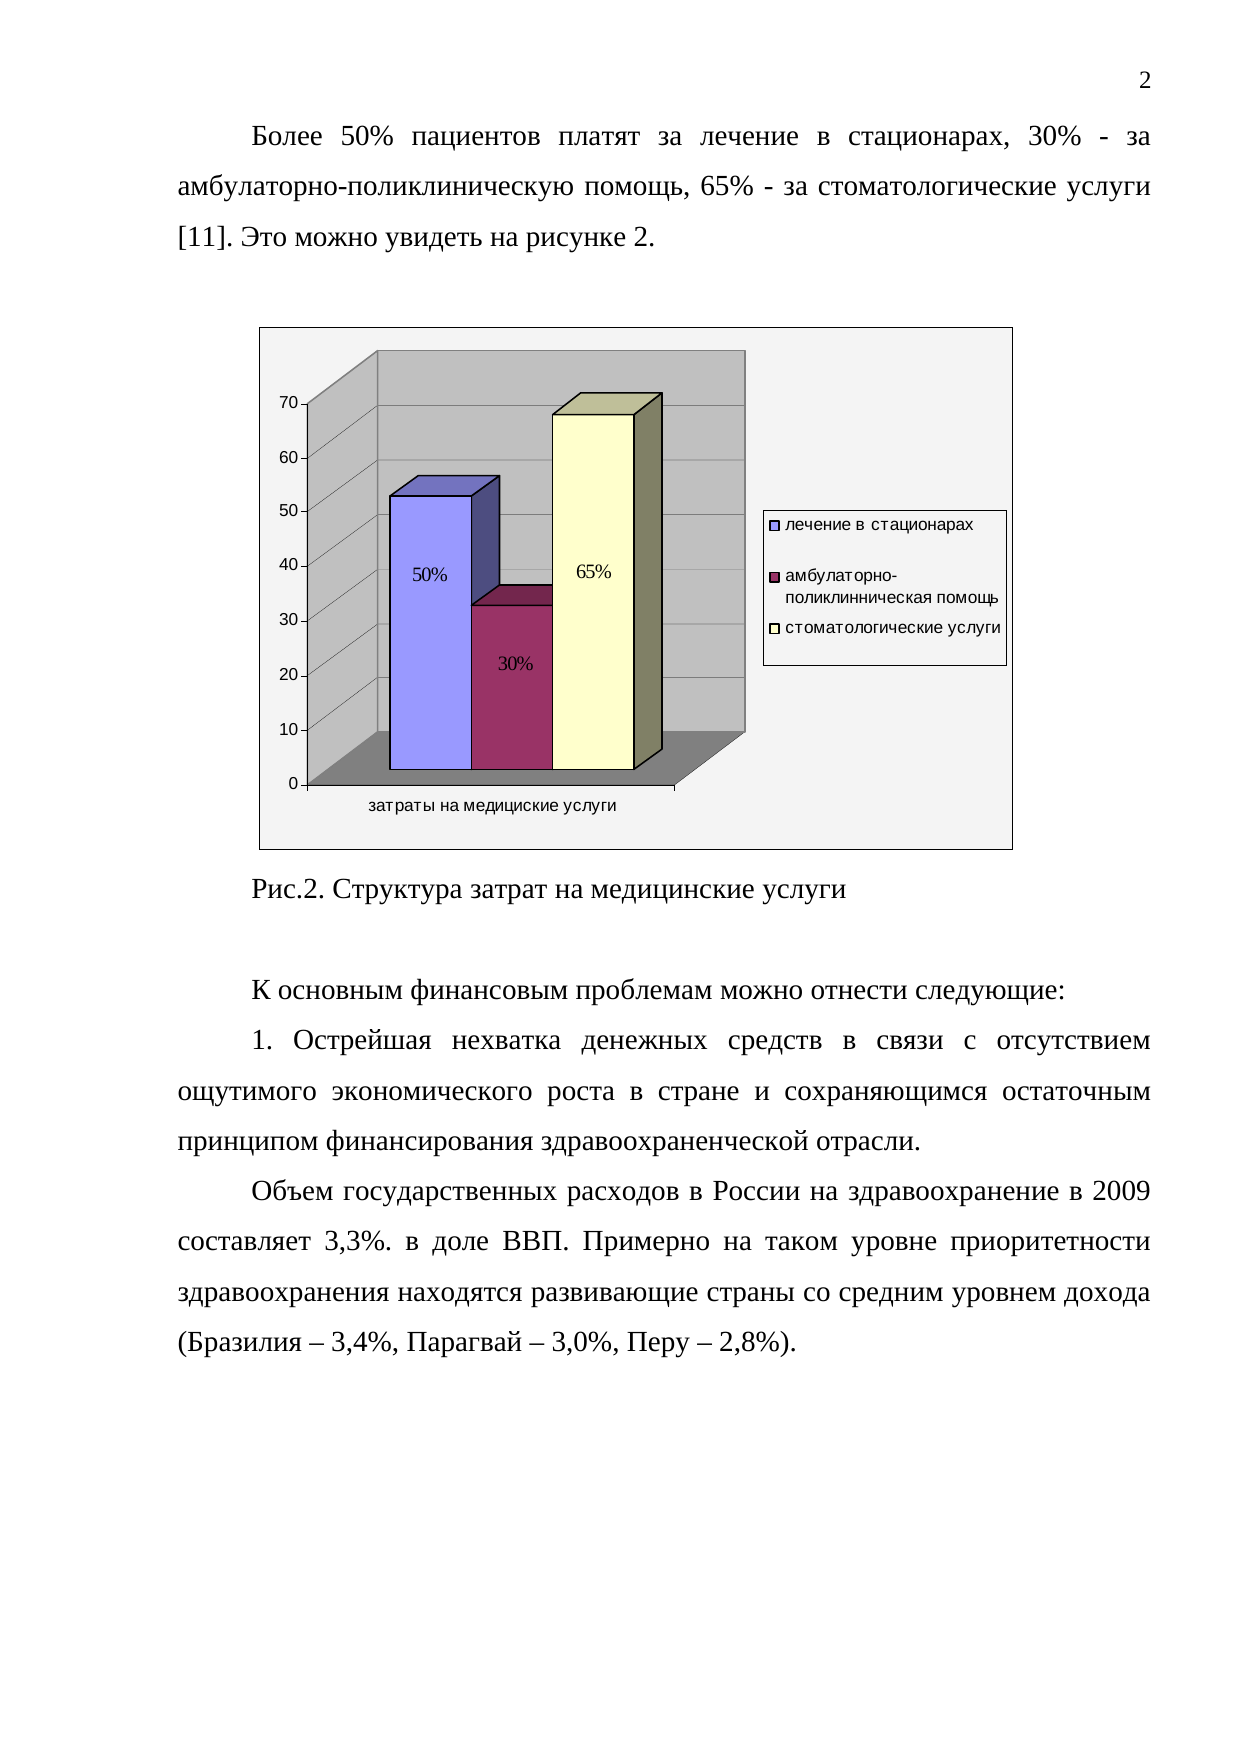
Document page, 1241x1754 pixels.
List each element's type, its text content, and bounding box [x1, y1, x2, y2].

text 1. Острейшая нехватка денежных средств в связи с отсутствием ощутимого экономического роста в стране и сохраняющимся остаточным принципом финансирования здравоохраненческой отрасли. [177, 1022, 1152, 1156]
text Рис.2. Структура затрат на медицинские услуги [177, 871, 1152, 905]
text Объем государственных расходов в России на здравоохранение в 2009 составляет 3,3%. в доле ВВП. Примерно на таком уровне приоритетности здравоохранения находятся развивающие страны со средним уровнем дохода (Бразилия – 3,4%, Парагвай – 3,0%, Перу – 2,8%). [177, 1173, 1152, 1358]
text К основным финансовым проблемам можно отнести следующие: [177, 972, 1152, 1006]
text Более 50% пациентов платят за лечение в стационарах, 30% - за амбулаторно-поликлиническую помощь, 65% - за стоматологические услуги [11]. Это можно увидеть на рисунке 2. [177, 118, 1152, 252]
